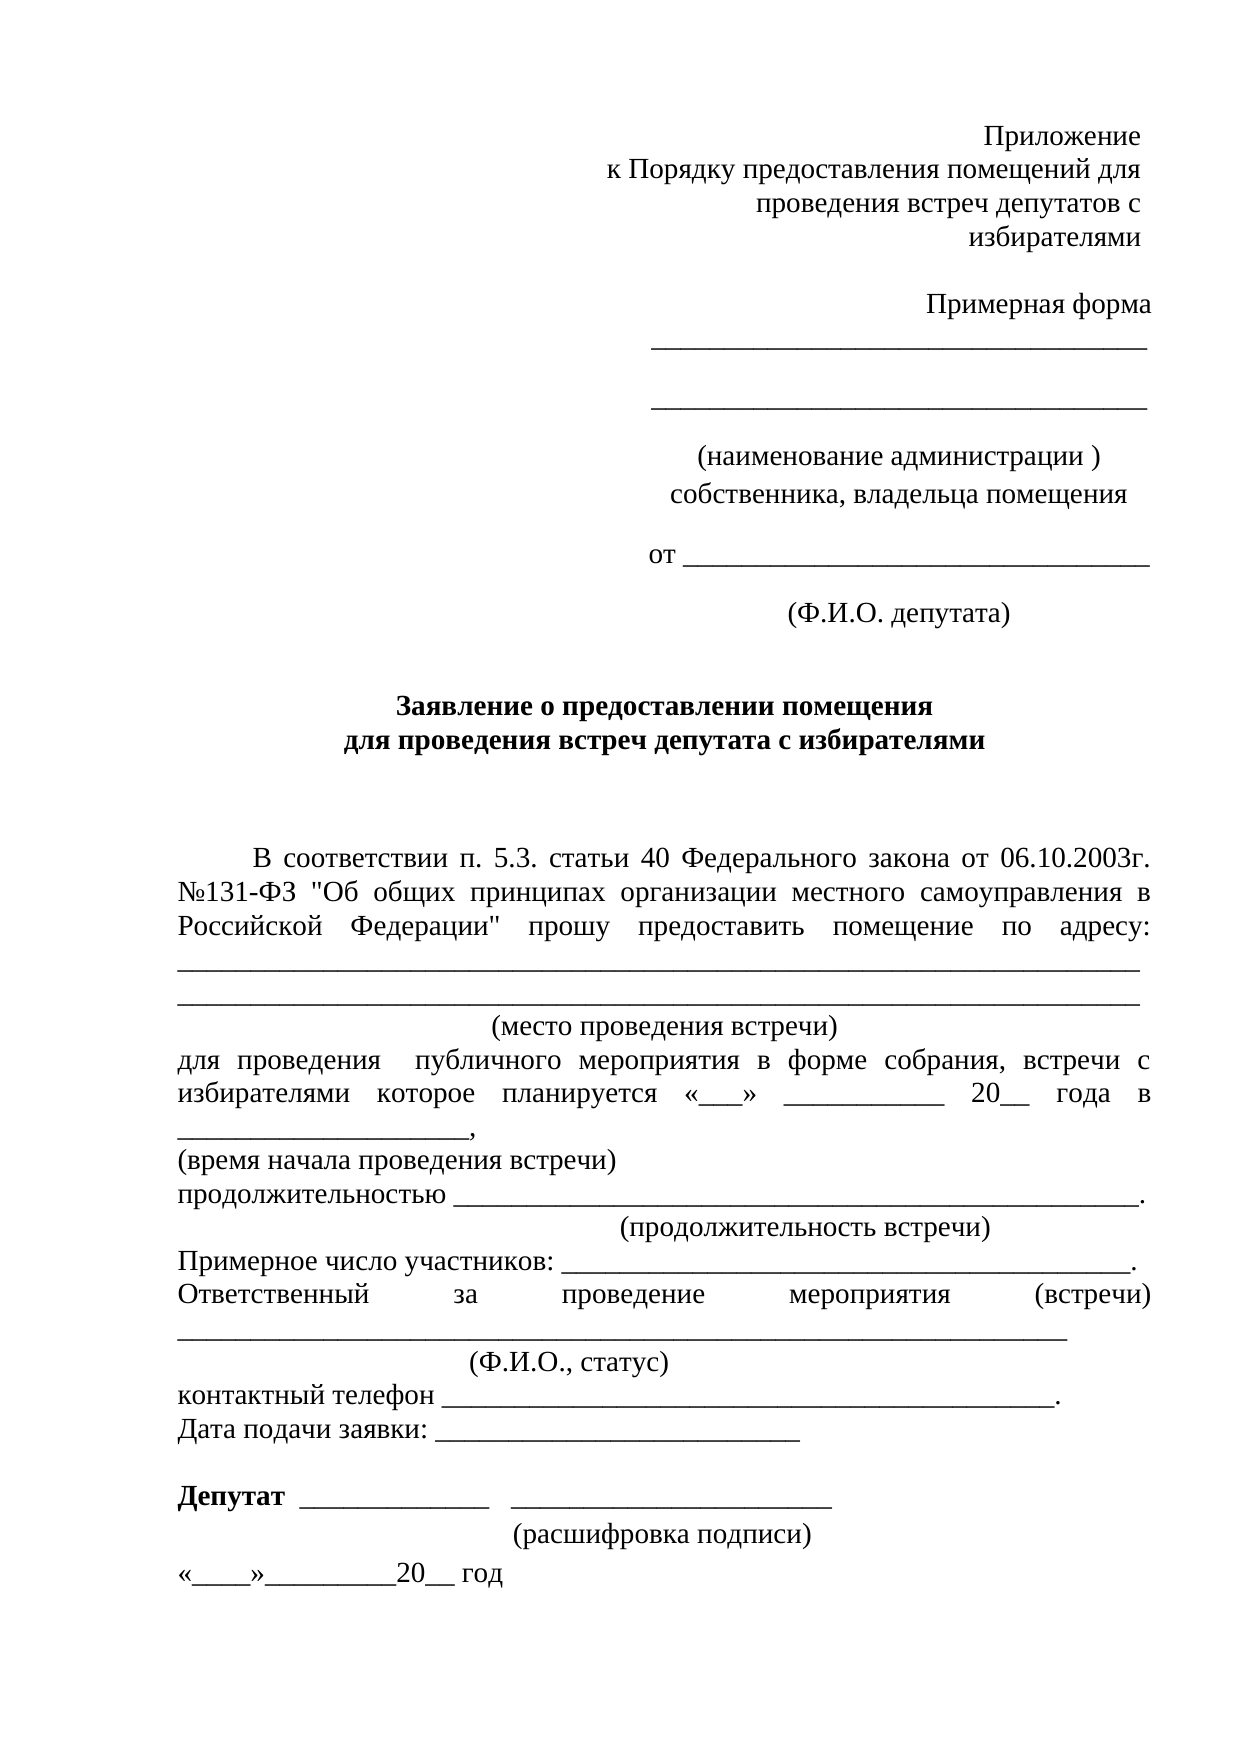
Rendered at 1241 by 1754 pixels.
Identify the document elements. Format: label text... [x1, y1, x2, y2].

text __________________________________ [646, 379, 1152, 412]
text (место проведения встречи) [177, 1008, 1152, 1042]
text (Ф.И.О. депутата) [646, 595, 1152, 629]
text (Ф.И.О., статус) [177, 1344, 1152, 1377]
text __________________________________ [646, 319, 1152, 353]
text для проведения публичного мероприятия в форме собрания, встречи с избирателями которое планируется «___» ___________ 20__ года в ____________________, [177, 1042, 1152, 1142]
text Депутат _____________ ______________________ [177, 1478, 1152, 1511]
text продолжительностью _______________________________________________. [177, 1176, 1152, 1209]
text (расшифровка подписи) [177, 1516, 1152, 1550]
subtitle Примерная форма [177, 286, 1152, 319]
text __________________________________________________________________ [177, 975, 1152, 1008]
text Примерное число участников: _______________________________________. [177, 1243, 1152, 1277]
text от ________________________________ [646, 536, 1152, 569]
text (продолжительность встречи) [458, 1209, 1152, 1243]
subtitle Заявление о предоставлении помещения [177, 688, 1152, 722]
text (наименование администрации ) собственника, владельца помещения [646, 438, 1152, 510]
text (время начала проведения встречи) [177, 1142, 1152, 1176]
table_header Приложение к Порядку предоставления помещений для проведения встреч депутатов с избирателями [571, 118, 1152, 252]
text для проведения встреч депутата с избирателями [177, 722, 1152, 755]
text «____»_________20__ год [177, 1555, 1152, 1588]
text Дата подачи заявки: _________________________ [177, 1411, 1152, 1444]
text контактный телефон __________________________________________. [177, 1377, 1152, 1411]
text В соответствии п. 5.3. статьи 40 Федерального закона от 06.10.2003г. №131-ФЗ "Об общих принципах организации местного самоуправления в Российской Федерации" прошу предоставить помещение по адресу: __________________________________________________________________ [177, 841, 1152, 975]
text Ответственный за проведение мероприятия (встречи) _____________________________________________________________ [177, 1277, 1152, 1344]
